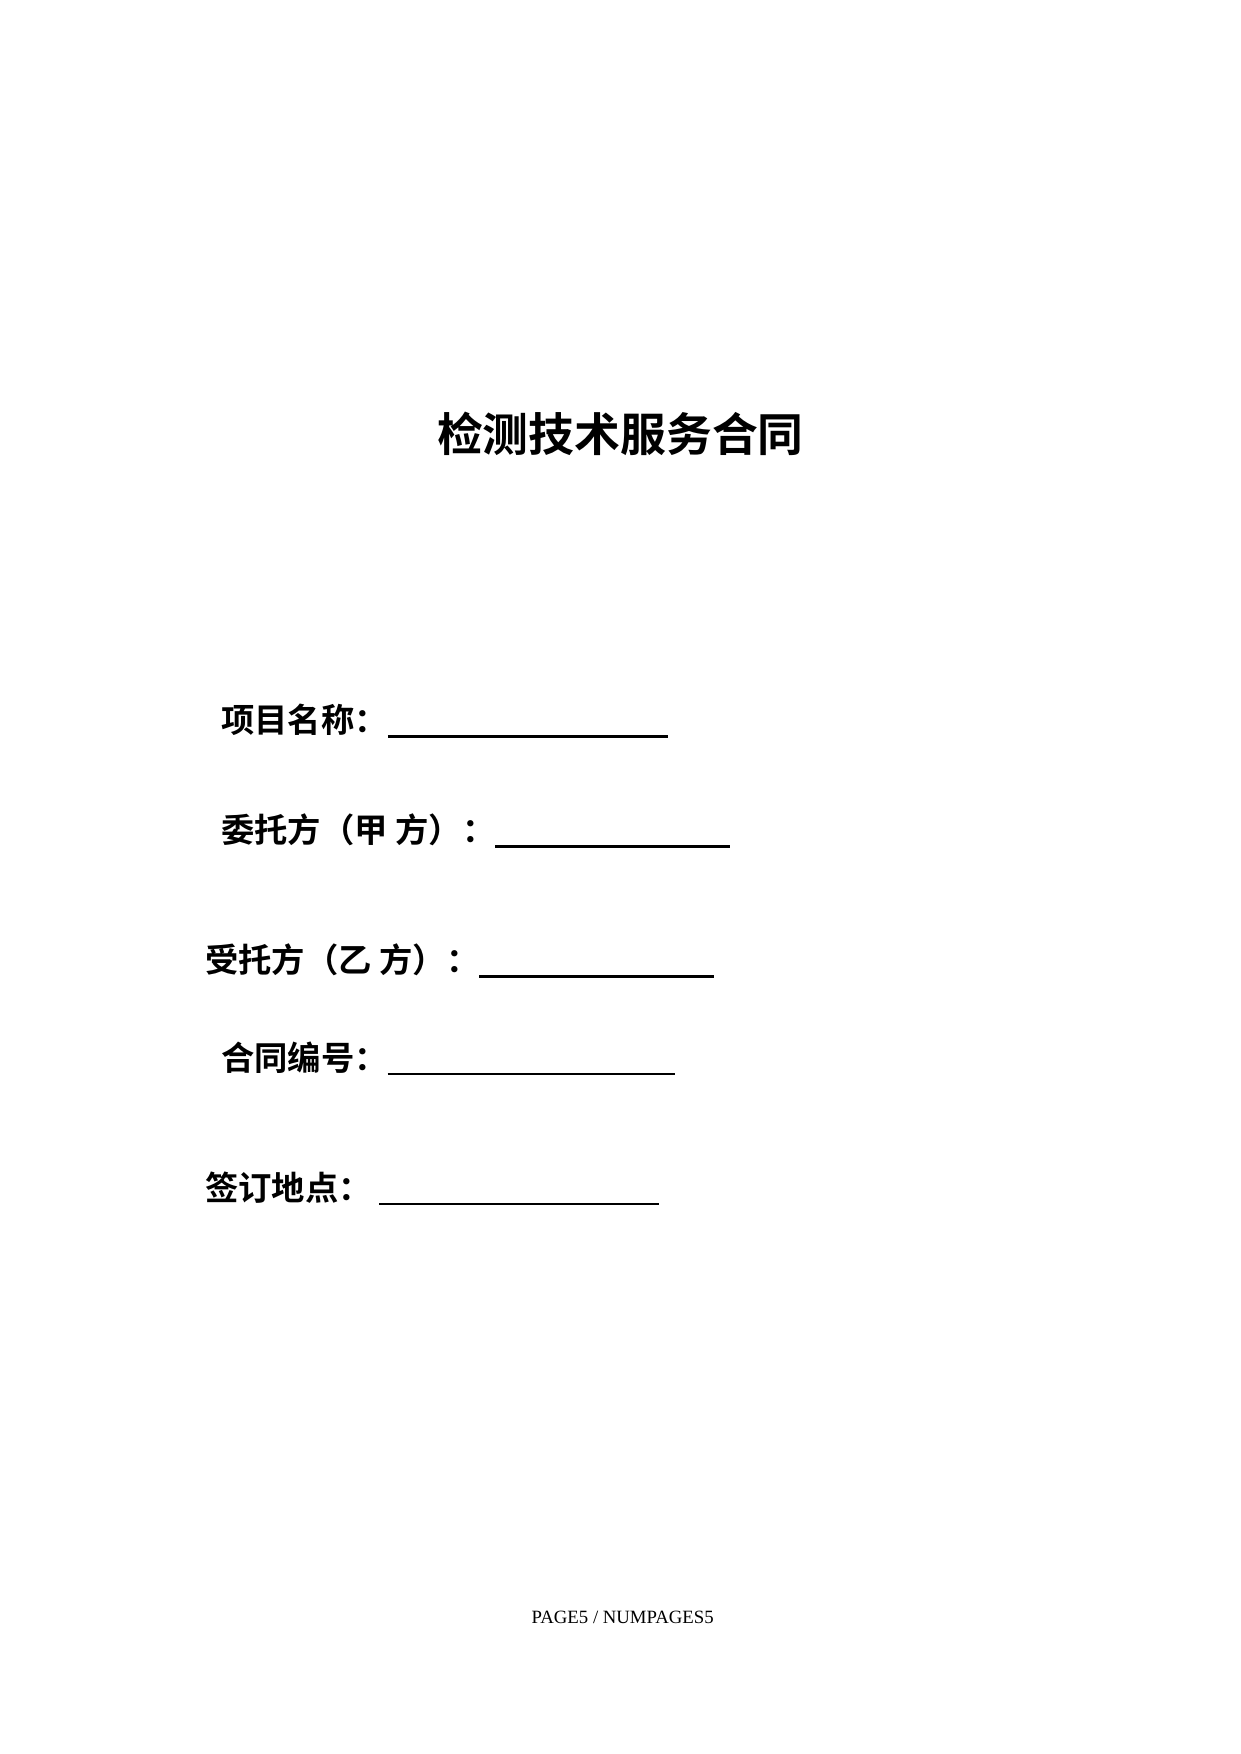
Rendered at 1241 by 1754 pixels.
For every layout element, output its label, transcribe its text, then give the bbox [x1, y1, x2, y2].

text 检测技术服务合同 [187, 383, 1053, 481]
text 项目名称： [187, 686, 1053, 751]
text 合同编号： [187, 1023, 1053, 1088]
text 委托方（甲 方）： [187, 796, 1053, 861]
text 签订地点： [187, 1153, 1053, 1218]
text 受托方（乙 方）： [187, 926, 1053, 991]
